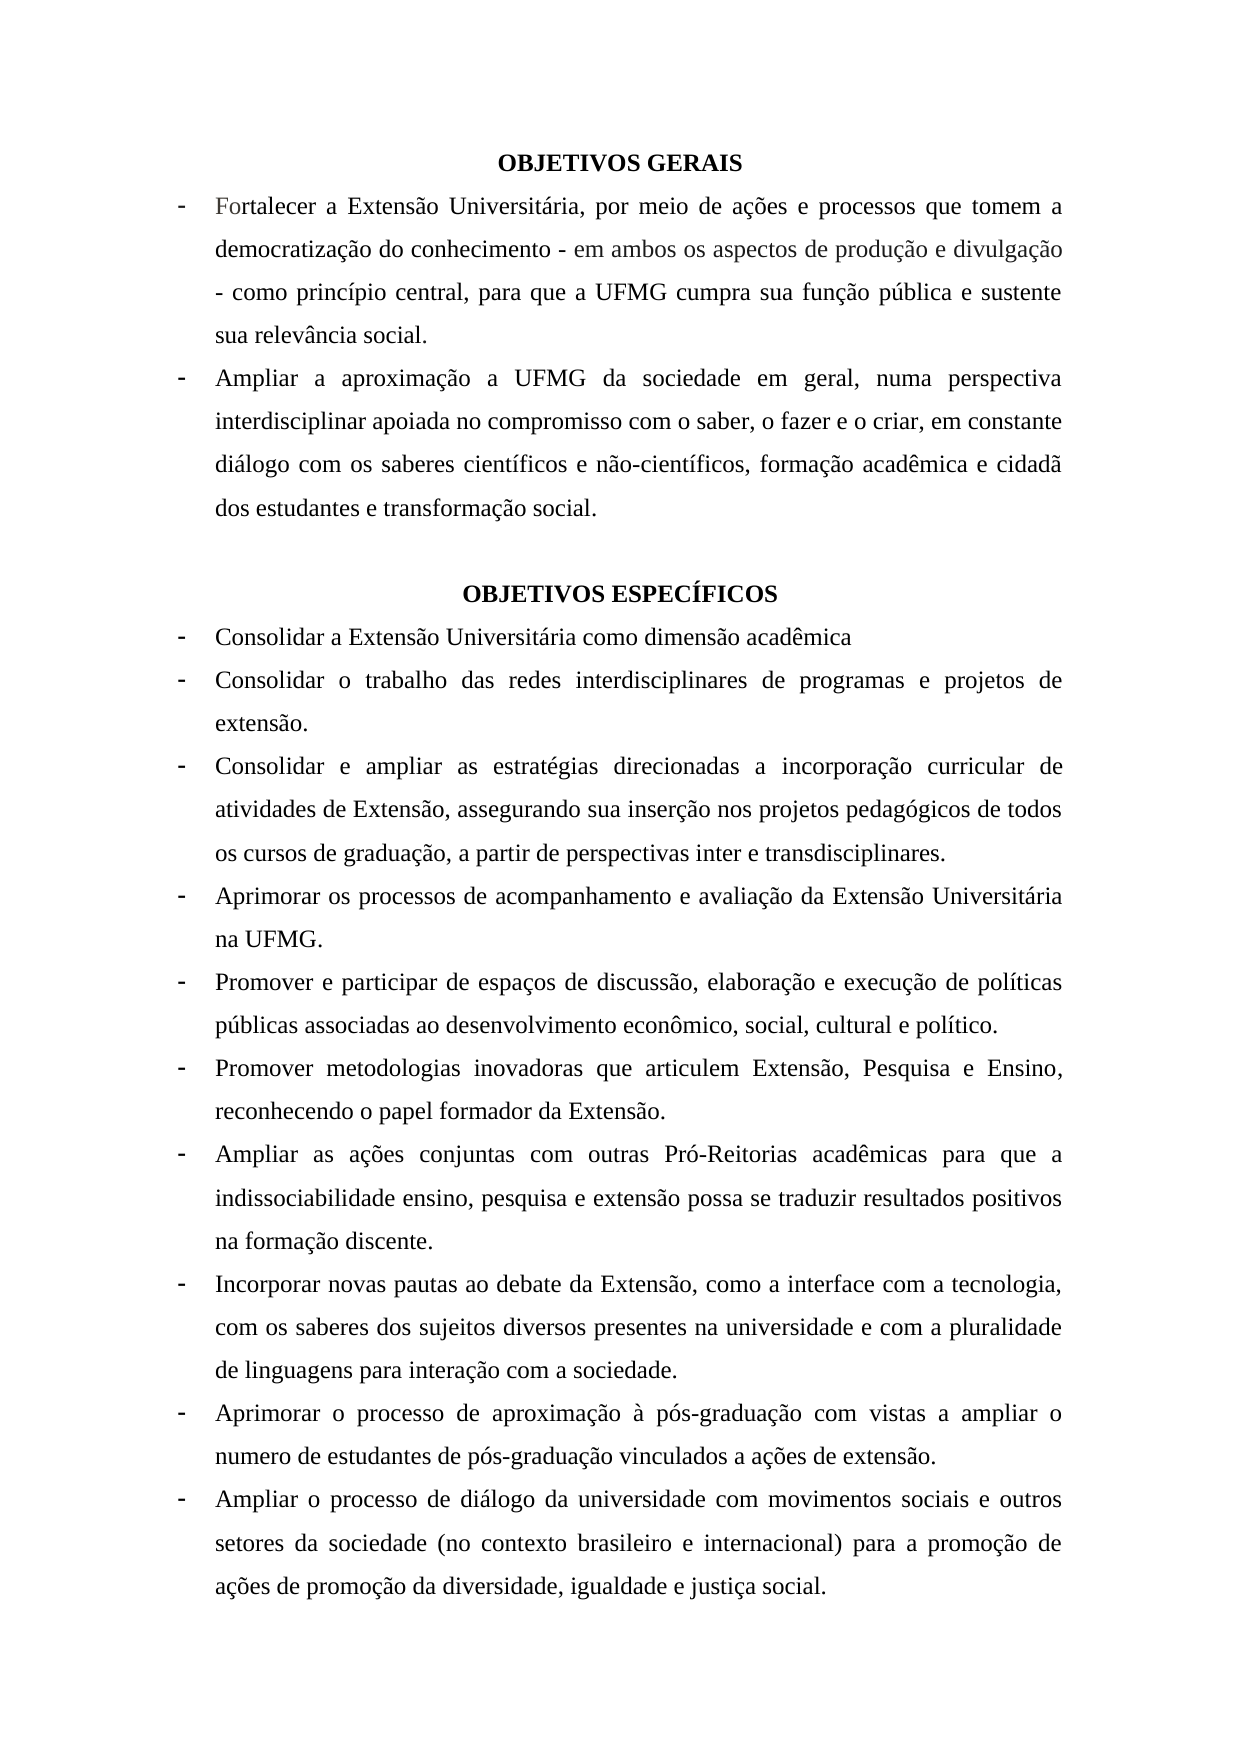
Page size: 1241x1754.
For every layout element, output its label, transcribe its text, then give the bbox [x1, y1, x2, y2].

list Ampliar as ações conjuntas com outras Pró-Reitorias acadêmicas para que a indissociabilidade ensino, pesquisa e extensão possa se traduzir resultados positivos na formação discente. [177, 1139, 1063, 1254]
list Aprimorar o processo de aproximação à pós-graduação com vistas a ampliar o numero de estudantes de pós-graduação vinculados a ações de extensão. [177, 1398, 1063, 1470]
list Fortalecer a Extensão Universitária, por meio de ações e processos que tomem a democratização do conhecimento - em ambos os aspectos de produção e divulgação - como princípio central, para que a UFMG cumpra sua função pública e sustente sua relevância social. [177, 191, 1063, 349]
list Consolidar o trabalho das redes interdisciplinares de programas e projetos de extensão. [177, 665, 1063, 737]
list Ampliar o processo de diálogo da universidade com movimentos sociais e outros setores da sociedade (no contexto brasileiro e internacional) para a promoção de ações de promoção da diversidade, igualdade e justiça social. [177, 1484, 1063, 1599]
text OBJETIVOS GERAIS [177, 148, 1063, 176]
text OBJETIVOS ESPECÍFICOS [177, 579, 1063, 608]
list Incorporar novas pautas ao debate da Extensão, como a interface com a tecnologia, com os saberes dos sujeitos diversos presentes na universidade e com a pluralidade de linguagens para interação com a sociedade. [177, 1269, 1063, 1384]
list Consolidar a Extensão Universitária como dimensão acadêmica [177, 622, 1063, 651]
list Consolidar e ampliar as estratégias direcionadas a incorporação curricular de atividades de Extensão, assegurando sua inserção nos projetos pedagógicos de todos os cursos de graduação, a partir de perspectivas inter e transdisciplinares. [177, 751, 1063, 866]
list Promover e participar de espaços de discussão, elaboração e execução de políticas públicas associadas ao desenvolvimento econômico, social, cultural e político. [177, 967, 1063, 1039]
list Aprimorar os processos de acompanhamento e avaliação da Extensão Universitária na UFMG. [177, 881, 1063, 953]
list Ampliar a aproximação a UFMG da sociedade em geral, numa perspectiva interdisciplinar apoiada no compromisso com o saber, o fazer e o criar, em constante diálogo com os saberes científicos e não-científicos, formação acadêmica e cidadã dos estudantes e transformação social. [177, 363, 1063, 521]
list Promover metodologias inovadoras que articulem Extensão, Pesquisa e Ensino, reconhecendo o papel formador da Extensão. [177, 1053, 1063, 1125]
